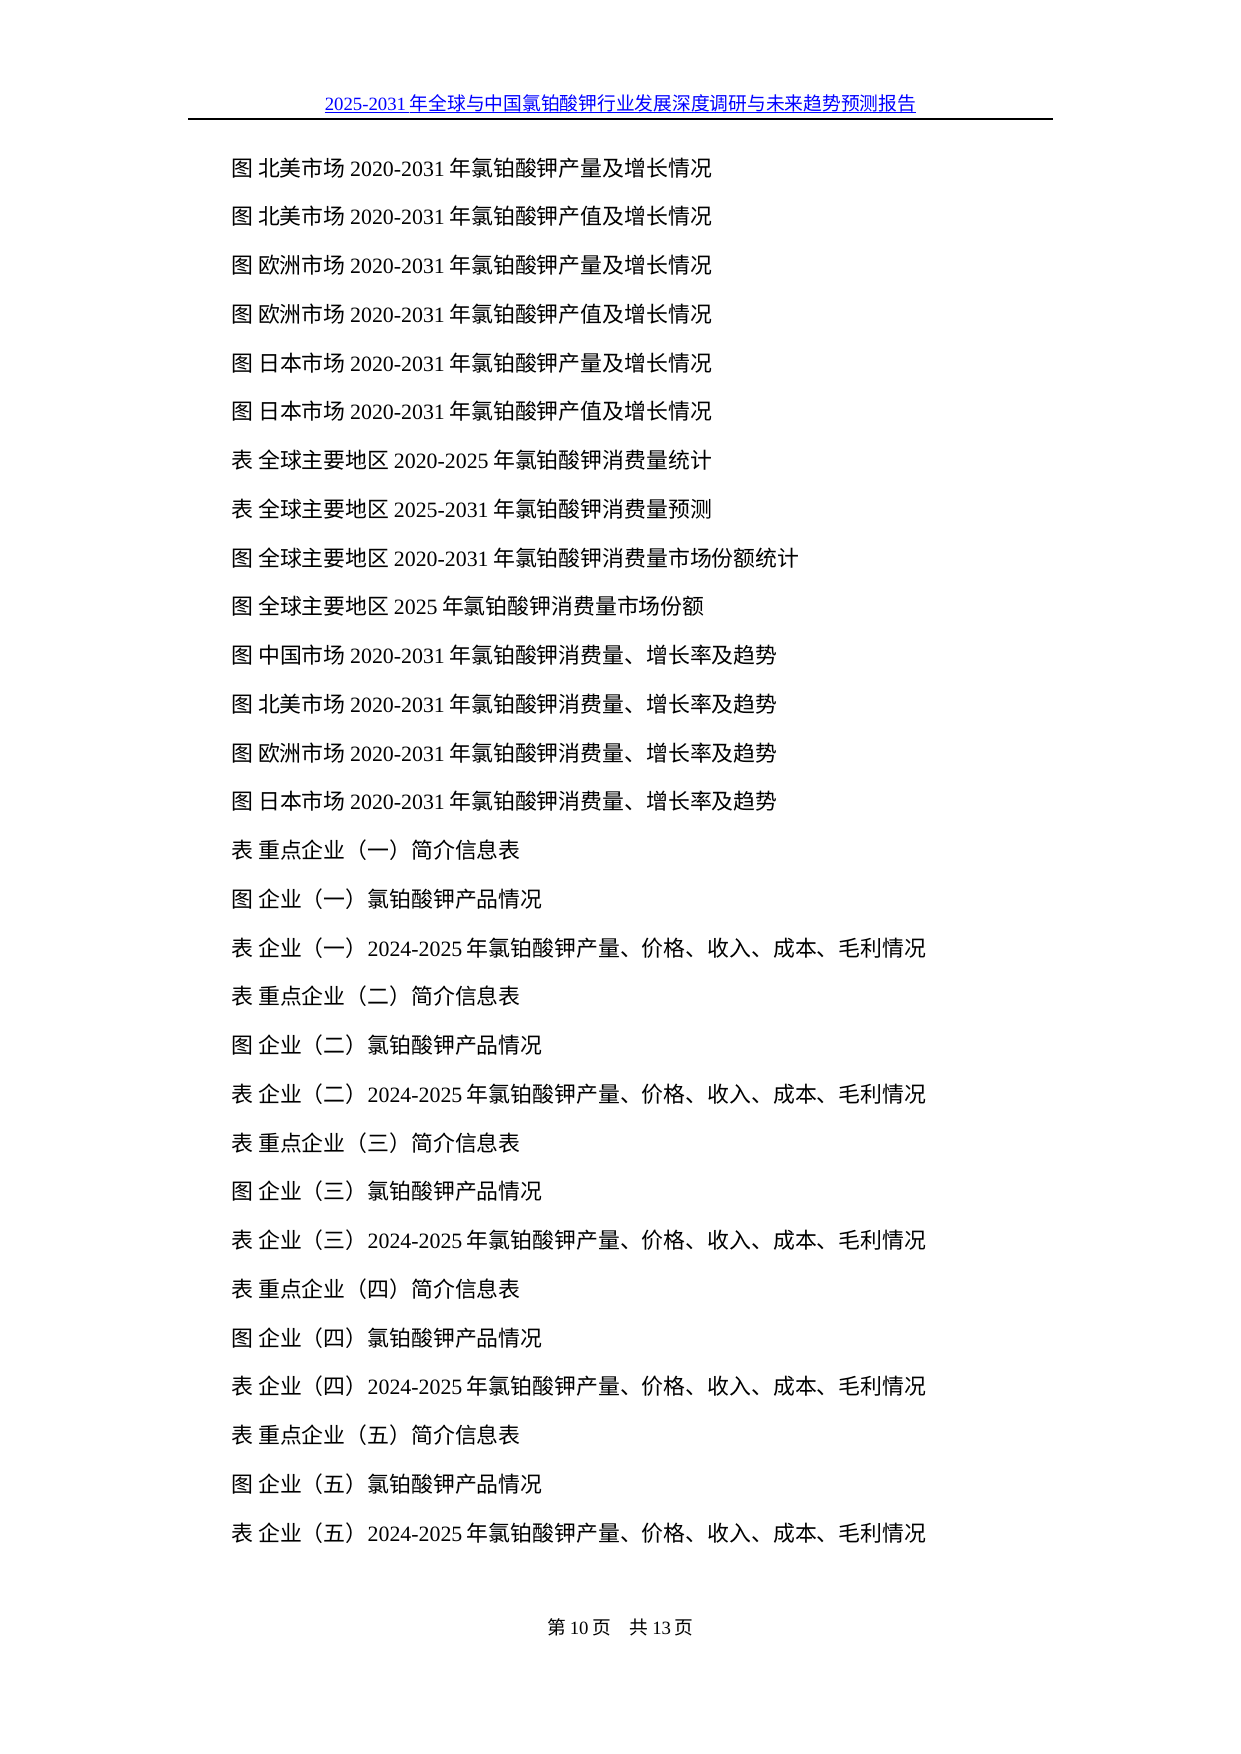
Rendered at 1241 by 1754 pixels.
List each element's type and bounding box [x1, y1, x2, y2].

text [187, 150, 1053, 1548]
